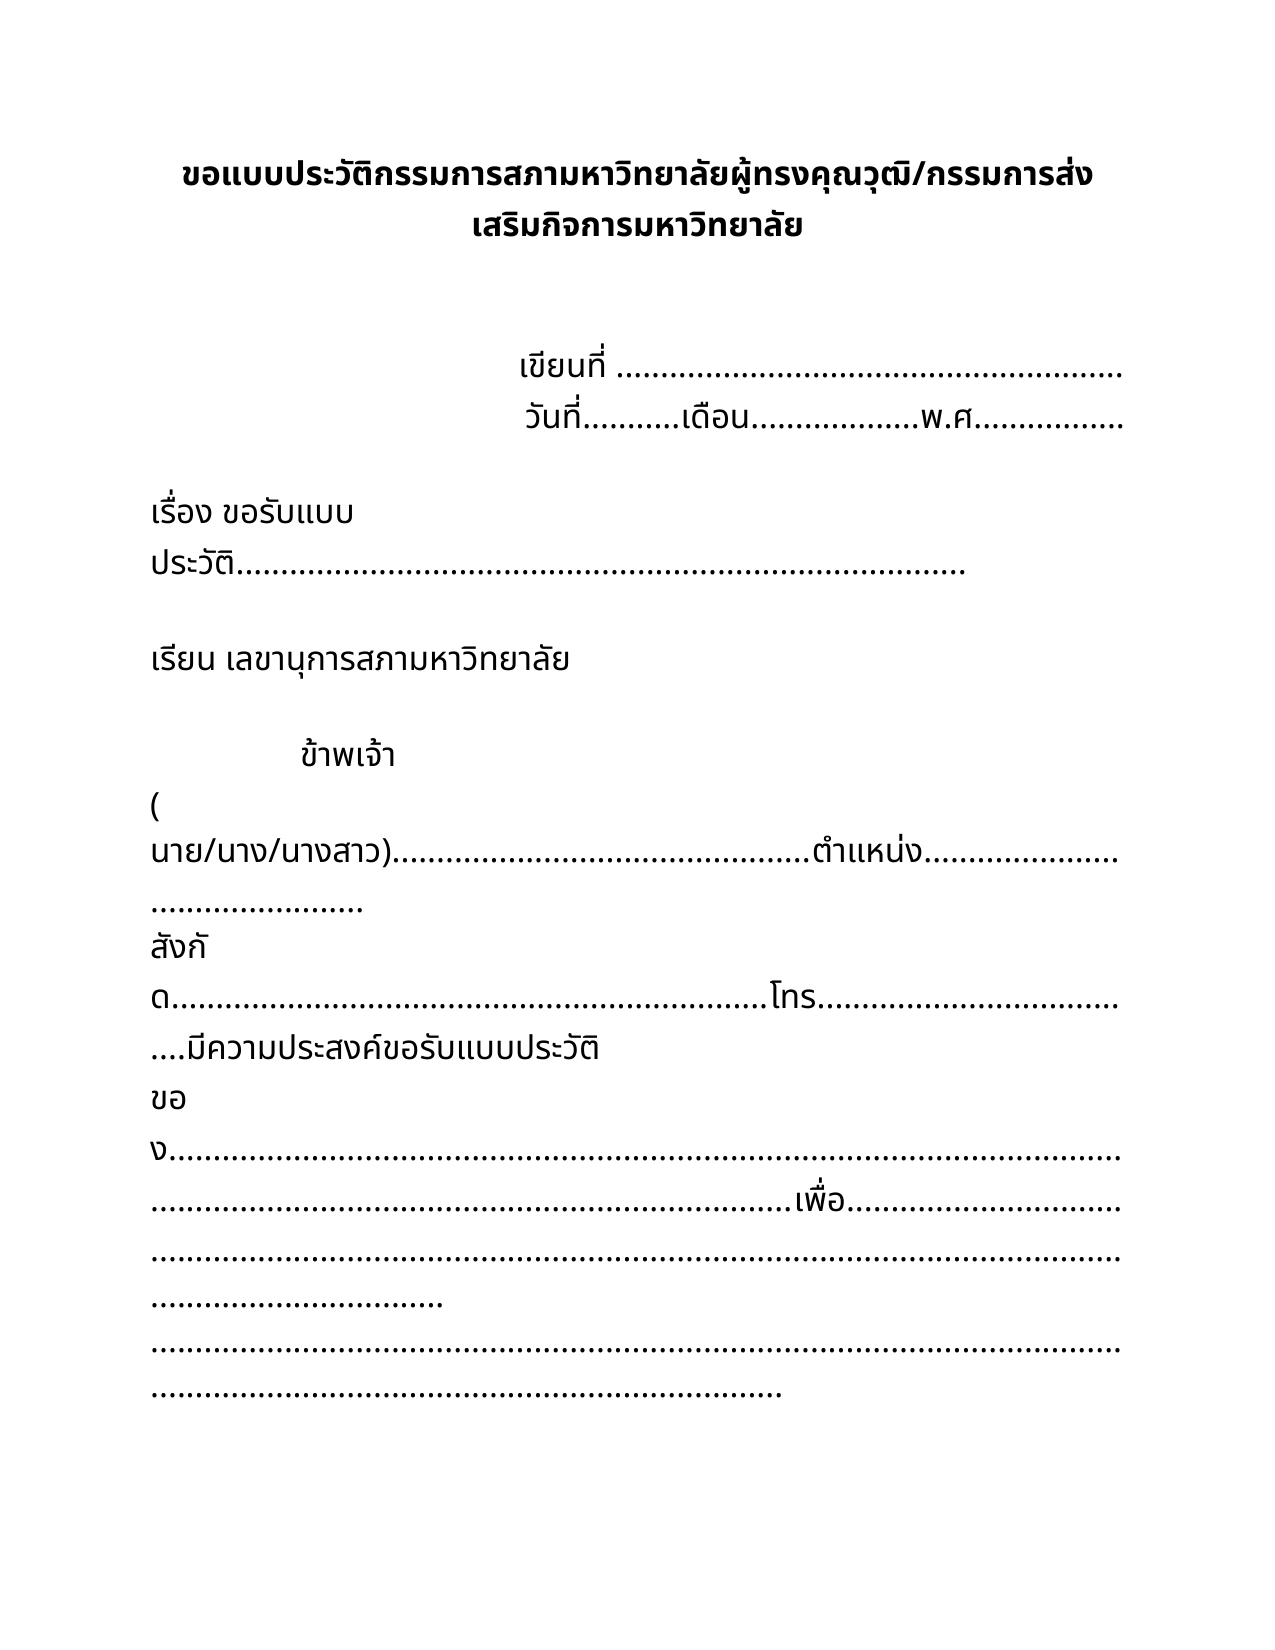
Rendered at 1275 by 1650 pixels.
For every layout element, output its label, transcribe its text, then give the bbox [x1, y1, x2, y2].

text วันที่...........เดือน...................พ.ศ................. [150, 392, 1125, 443]
text เรียน เลขานุการสภามหาวิทยาลัย [150, 635, 1125, 685]
text สังกัด...................................................................โทร......................................มีความประสงค์ขอรับแบบประวัติของ...................................................................................................................................................................................เพื่อ............................................................................................................................................................................. .................................................................................................................................................................................... [150, 923, 1125, 1408]
text เขียนที่ ......................................................... [150, 342, 1125, 392]
text เรื่อง ขอรับแบบประวัติ.................................................................................. [150, 488, 1125, 589]
text ข้าพเจ้า (นาย/นาง/นางสาว)...............................................ตำแหน่ง.............................................. [150, 731, 1125, 923]
text ขอแบบประวัติกรรมการสภามหาวิทยาลัยผู้ทรงคุณวุฒิ/กรรมการส่งเสริมกิจการมหาวิทยาลัย [150, 150, 1125, 251]
